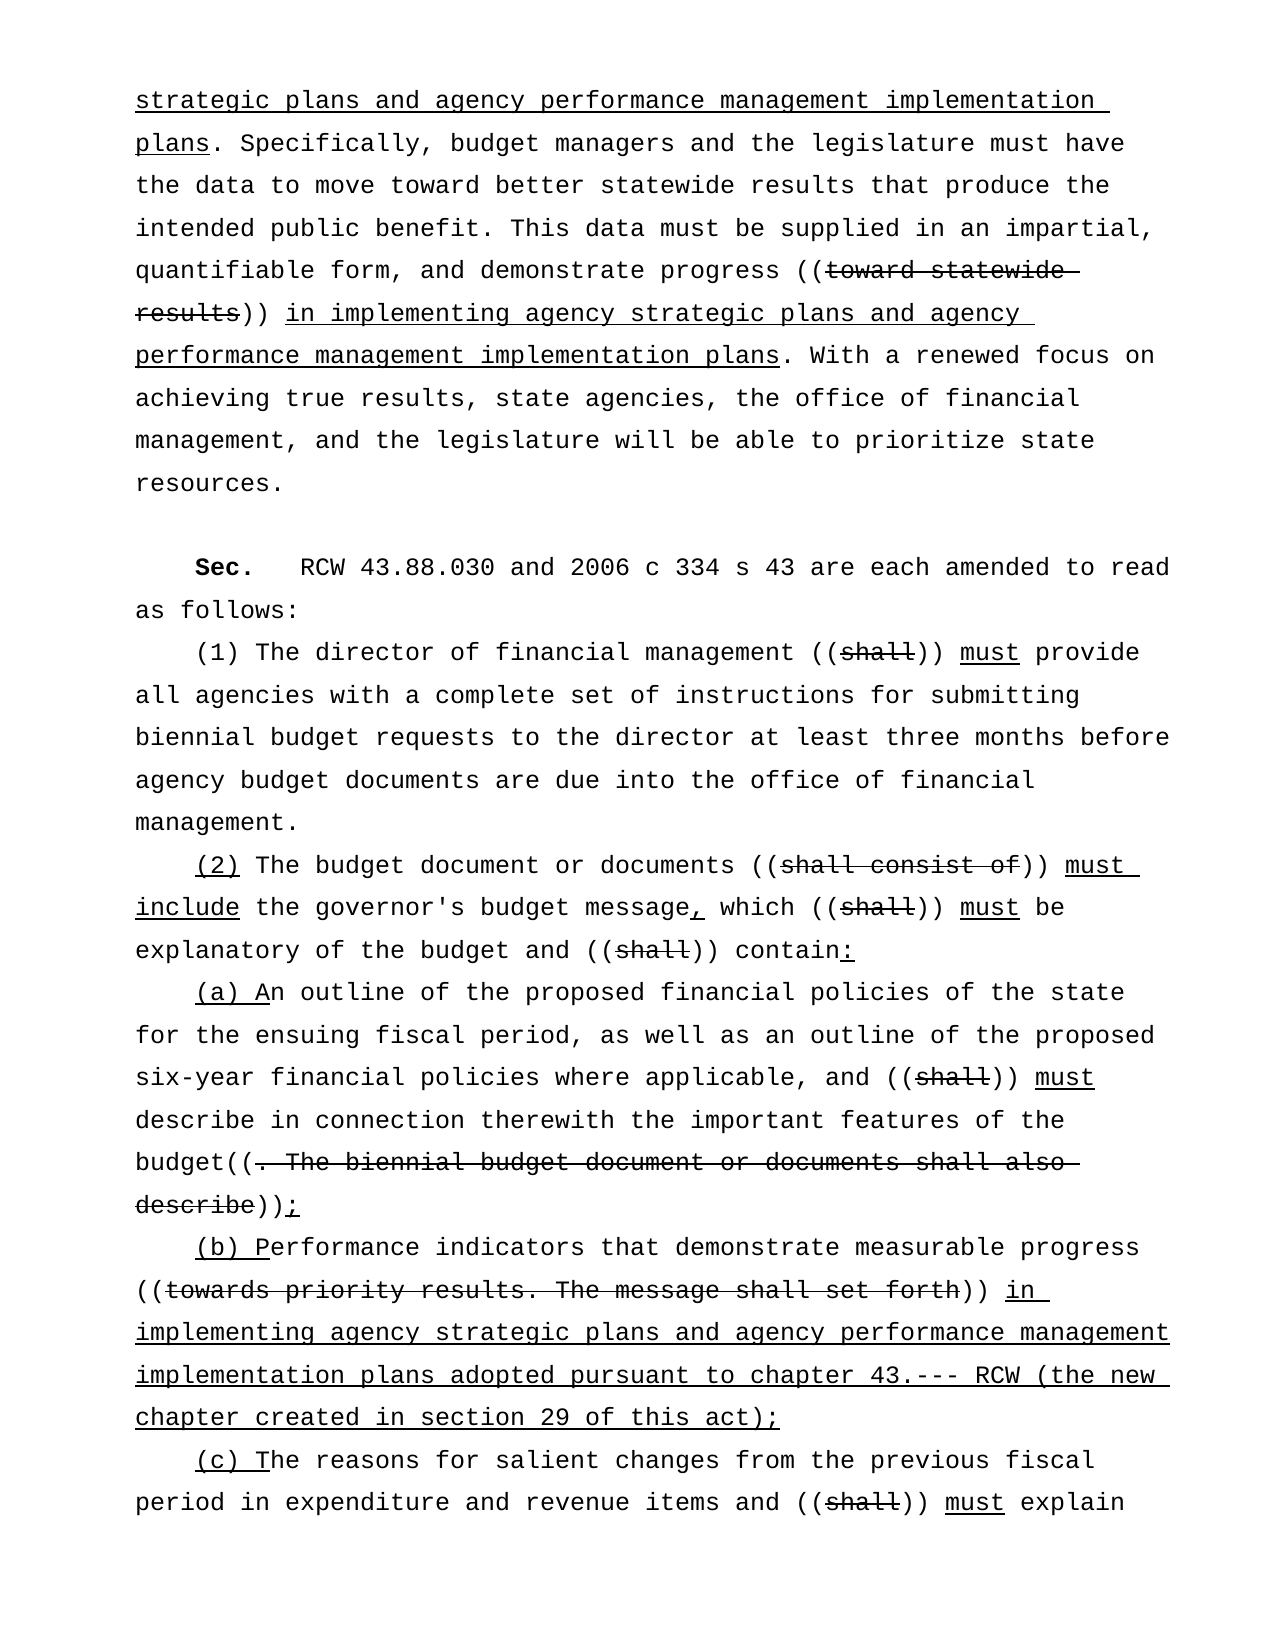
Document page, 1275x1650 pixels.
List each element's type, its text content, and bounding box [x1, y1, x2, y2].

text (b) Performance indicators that demonstrate measurable progress ((towards priority results. The message shall set forth)) in implementing agency strategic plans and agency performance management implementation plans adopted pursuant to chapter 43.--- RCW (the new chapter created in section 29 of this act); [135, 1345, 1170, 1385]
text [135, 75, 1170, 500]
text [135, 1434, 1170, 1519]
text (a) An outline of the proposed financial policies of the state for the ensuing fiscal period, as well as an outline of the proposed six-year financial policies where applicable, and ((shall)) must describe in connection therewith the important features of the budget((. The biennial budget document or documents shall also describe)); [135, 967, 1170, 1222]
text (b) Performance indicators that demonstrate measurable progress ((towards priority results. The message shall set forth)) in implementing agency strategic plans and agency performance management implementation plans adopted pursuant to chapter 43.--- RCW (the new chapter created in section 29 of this act); [135, 1387, 1170, 1434]
text (1) The director of financial management ((shall)) must provide all agencies with a complete set of instructions for submitting biennial budget requests to the director at least three months before agency budget documents are due into the office of financial management. [135, 627, 1170, 839]
text (2) The budget document or documents ((shall consist of)) must include the governor's budget message, which ((shall)) must be explanatory of the budget and ((shall)) contain: [135, 839, 1170, 967]
text (b) Performance indicators that demonstrate measurable progress ((towards priority results. The message shall set forth)) in implementing agency strategic plans and agency performance management implementation plans adopted pursuant to chapter 43.--- RCW (the new chapter created in section 29 of this act); [135, 1222, 1170, 1343]
text Sec. RCW 43.88.030 and 2006 c 334 s 43 are each amended to read as follows: [135, 542, 1170, 627]
